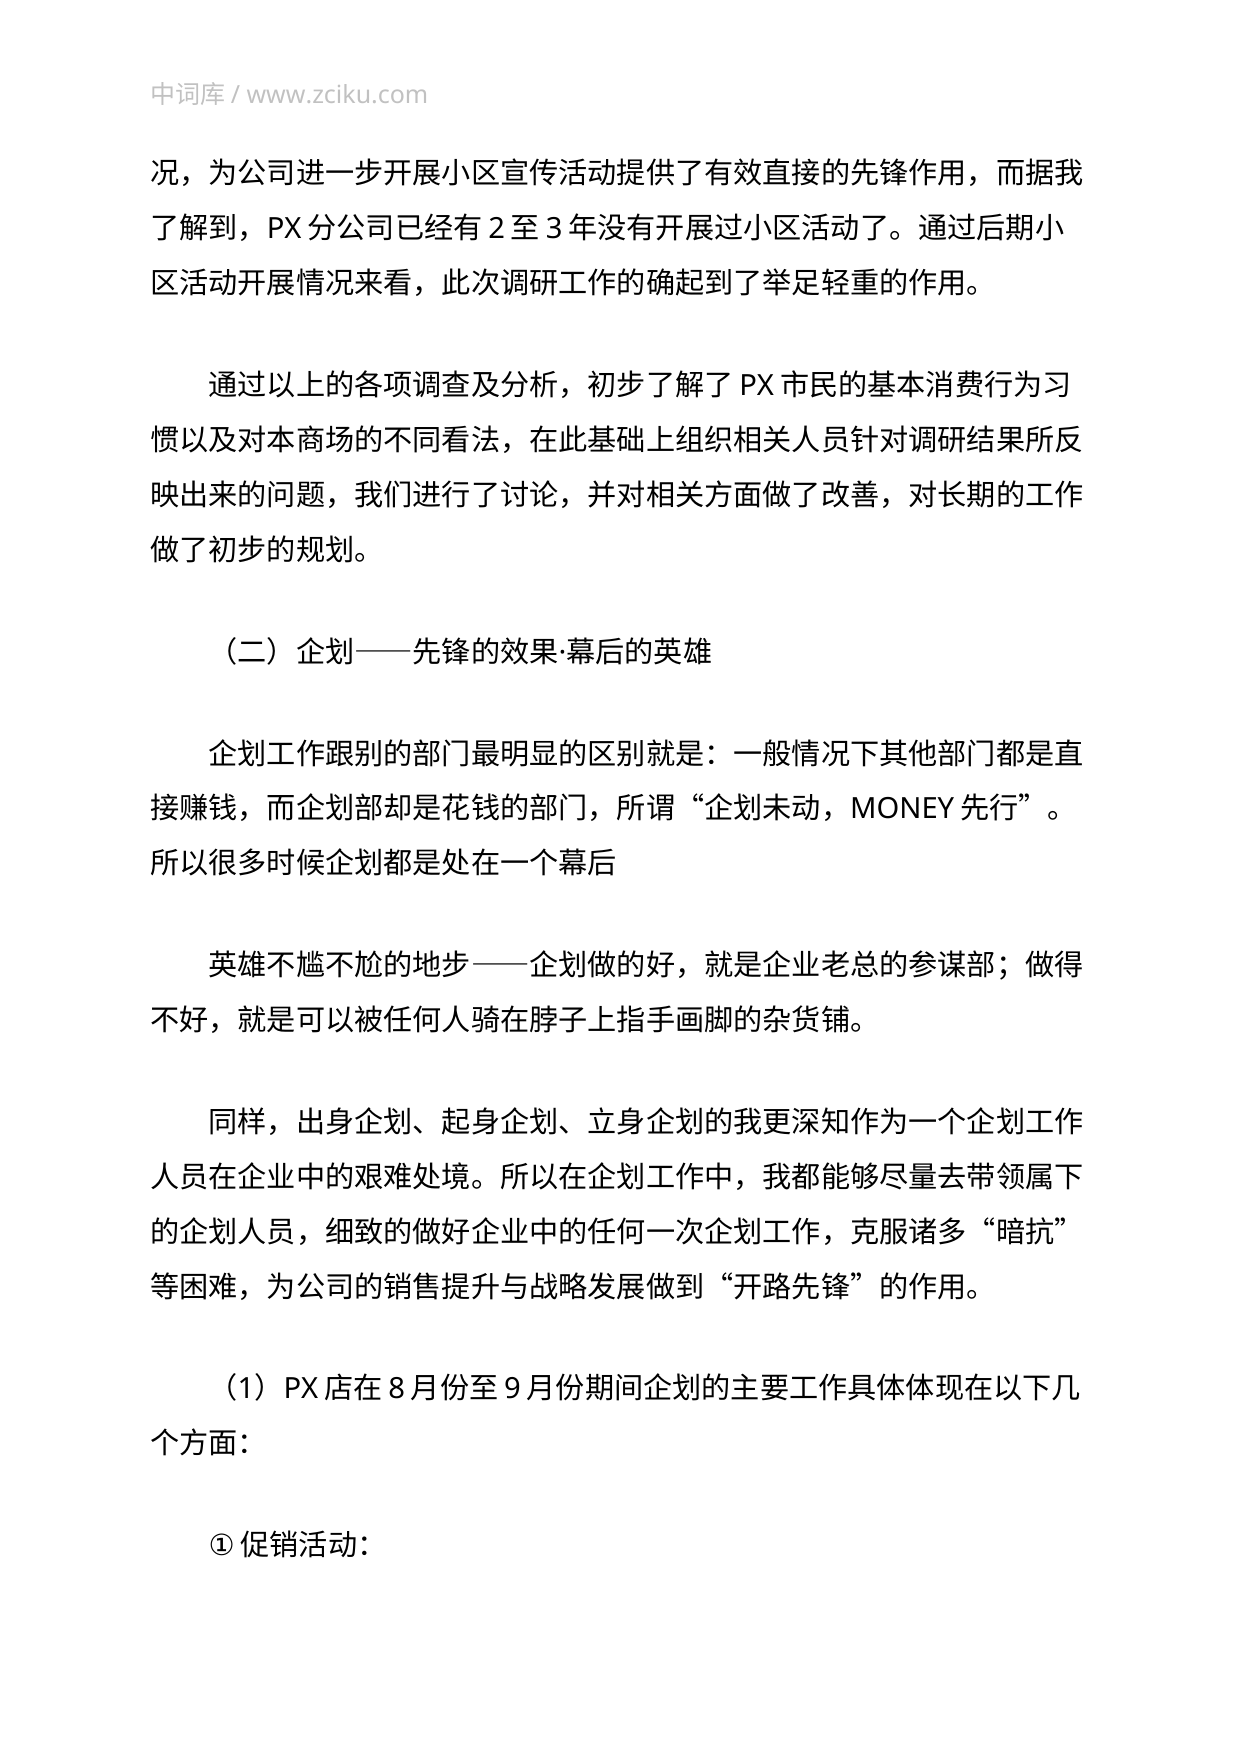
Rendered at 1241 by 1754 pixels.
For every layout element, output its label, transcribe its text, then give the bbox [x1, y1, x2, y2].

text ①促销活动： [150, 1522, 1090, 1564]
text （1）PX店在8月份至9月份期间企划的主要工作具体体现在以下几个方面： [150, 1365, 1090, 1462]
text 英雄不尴不尬的地步——企划做的好，就是企业老总的参谋部；做得不好，就是可以被任何人骑在脖子上指手画脚的杂货铺。 [150, 942, 1090, 1039]
text 通过以上的各项调查及分析，初步了解了PX市民的基本消费行为习惯以及对本商场的不同看法，在此基础上组织相关人员针对调研结果所反映出来的问题，我们进行了讨论，并对相关方面做了改善，对长期的工作做了初步的规划。 [150, 362, 1090, 569]
text 同样，出身企划、起身企划、立身企划的我更深知作为一个企划工作人员在企业中的艰难处境。所以在企划工作中，我都能够尽量去带领属下的企划人员，细致的做好企业中的任何一次企划工作，克服诸多“暗抗”等困难，为公司的销售提升与战略发展做到“开路先锋”的作用。 [150, 1098, 1090, 1306]
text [150, 150, 1090, 302]
text 企划工作跟别的部门最明显的区别就是：一般情况下其他部门都是直接赚钱，而企划部却是花钱的部门，所谓“企划未动，MONEY先行”。所以很多时候企划都是处在一个幕后 [150, 730, 1090, 882]
text （二）企划——先锋的效果·幕后的英雄 [150, 628, 1090, 671]
